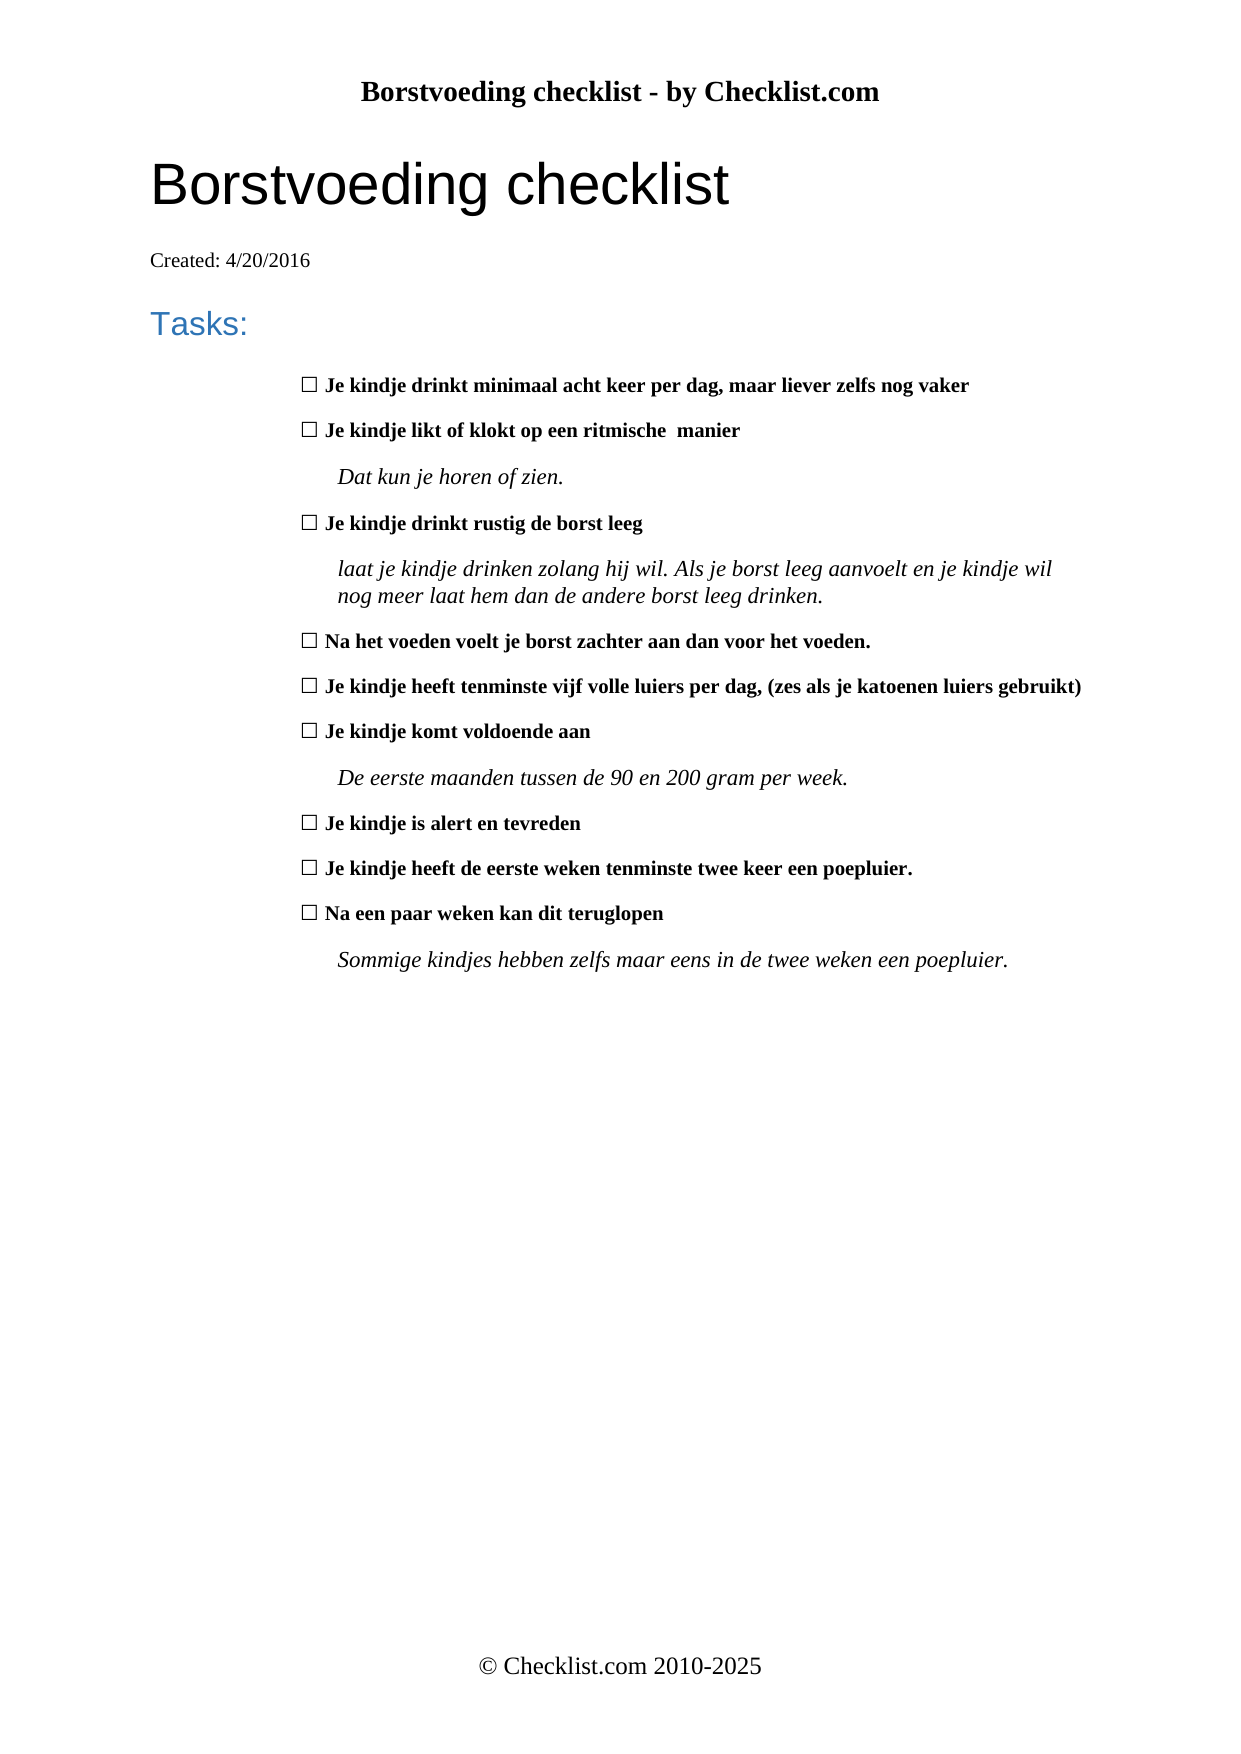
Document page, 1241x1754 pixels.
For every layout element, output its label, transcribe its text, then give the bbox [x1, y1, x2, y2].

text ☐ Je kindje komt voldoende aan [300, 719, 1090, 743]
text ☐ Je kindje likt of klokt op een ritmische manier [300, 418, 1090, 442]
text Created: 4/20/2016 [150, 248, 1090, 272]
text ☐ Je kindje drinkt minimaal acht keer per dag, maar liever zelfs nog vaker [300, 373, 1090, 397]
title Borstvoeding checklist [150, 150, 1090, 217]
text Sommige kindjes hebben zelfs maar eens in de twee weken een poepluier. [337, 946, 1090, 973]
text ☐ Na het voeden voelt je borst zachter aan dan voor het voeden. [300, 629, 1090, 653]
text De eerste maanden tussen de 90 en 200 gram per week. [337, 764, 1090, 790]
text ☐ Je kindje heeft de eerste weken tenminste twee keer een poepluier. [300, 856, 1090, 880]
text laat je kindje drinken zolang hij wil. Als je borst leeg aanvoelt en je kindje wil nog meer laat hem dan de andere borst leeg drinken. [337, 556, 1090, 608]
subtitle Tasks: [150, 304, 1090, 342]
text ☐ Je kindje drinkt rustig de borst leeg [300, 511, 1090, 535]
text Dat kun je horen of zien. [337, 463, 1090, 490]
text ☐ Je kindje is alert en tevreden [300, 811, 1090, 835]
text ☐ Je kindje heeft tenminste vijf volle luiers per dag, (zes als je katoenen luiers gebruikt) [300, 674, 1090, 698]
text ☐ Na een paar weken kan dit teruglopen [300, 901, 1090, 925]
